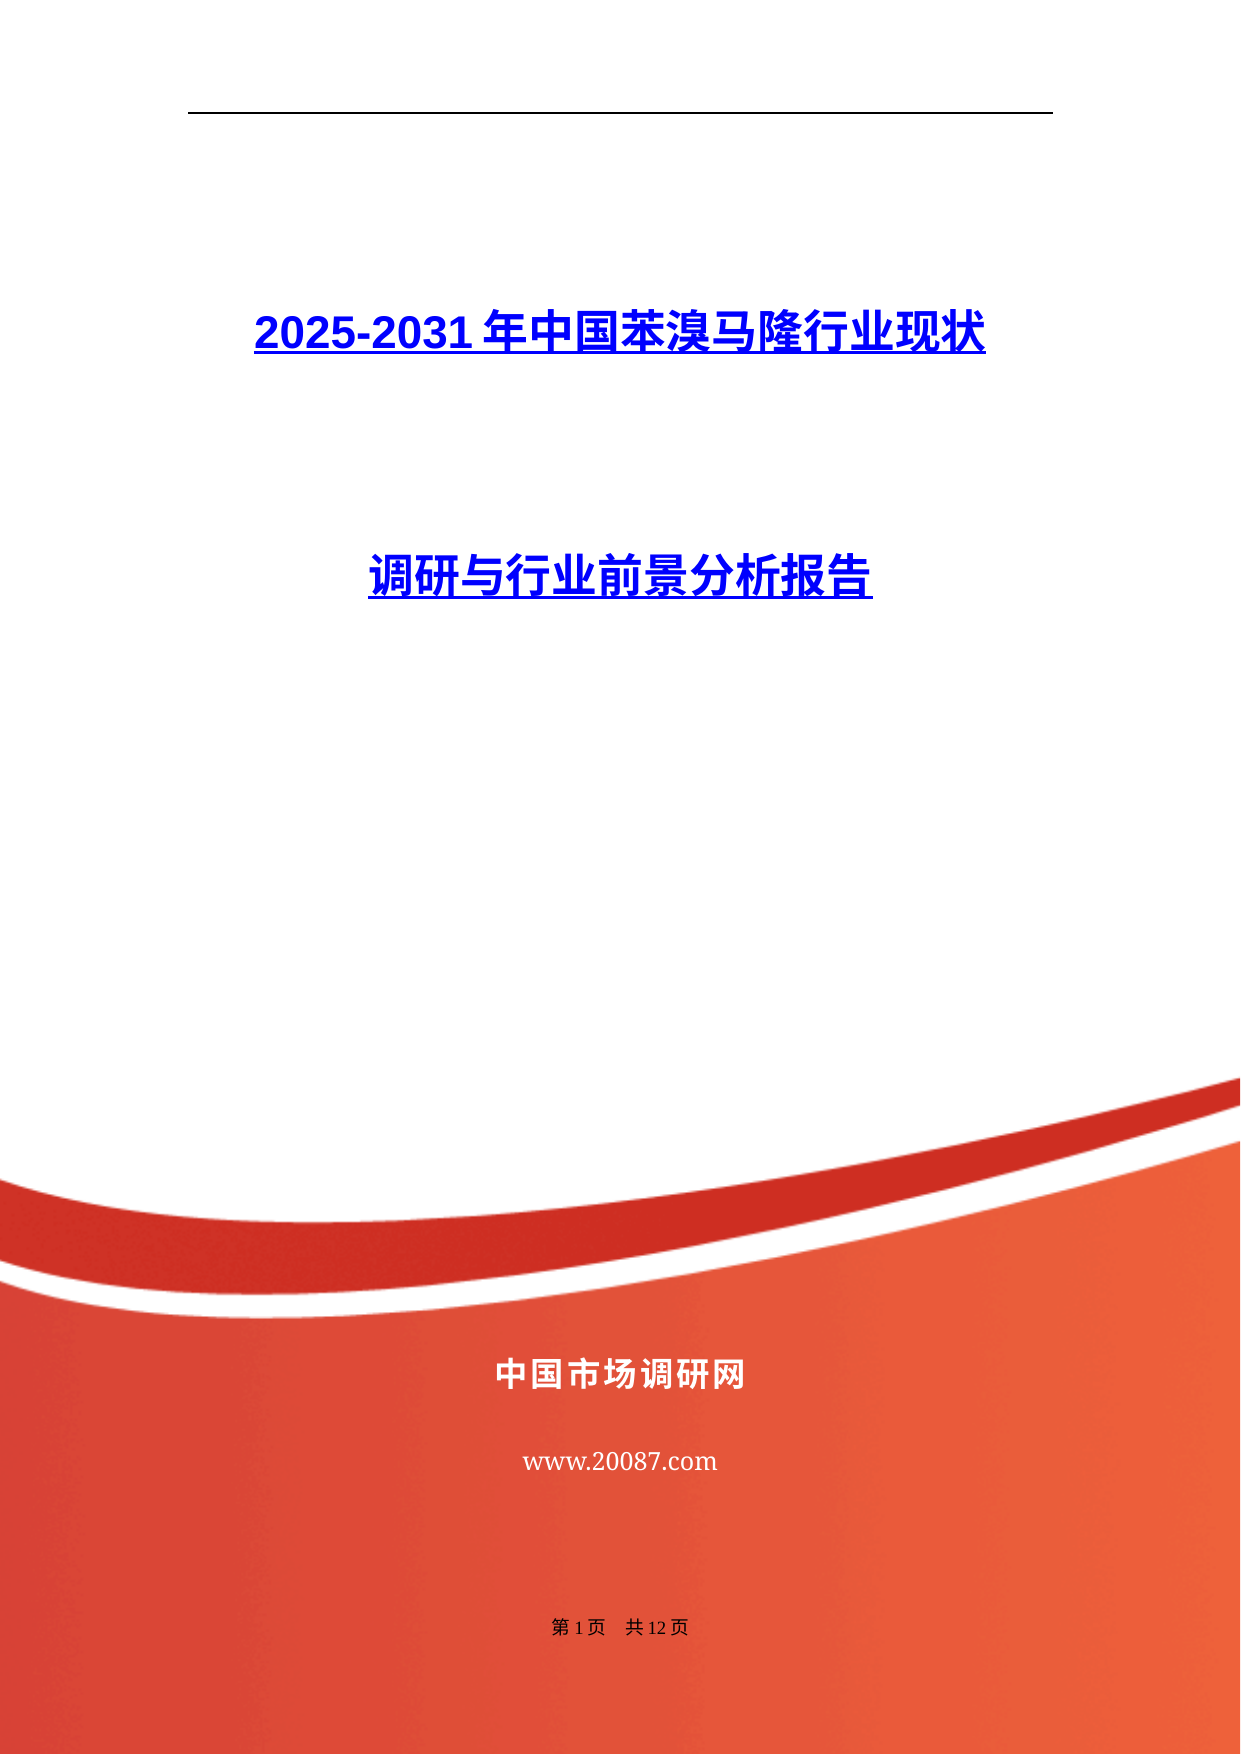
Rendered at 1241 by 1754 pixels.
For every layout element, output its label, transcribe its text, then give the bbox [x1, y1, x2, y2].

picture [0, 1006, 1241, 1754]
table_header 2025-2031年中国苯溴马隆行业现状调研与行业前景分析报告 [188, 207, 1053, 773]
subtitle 中国市场调研网 [187, 1339, 1053, 1404]
text www.20087.com [187, 1428, 1053, 1493]
